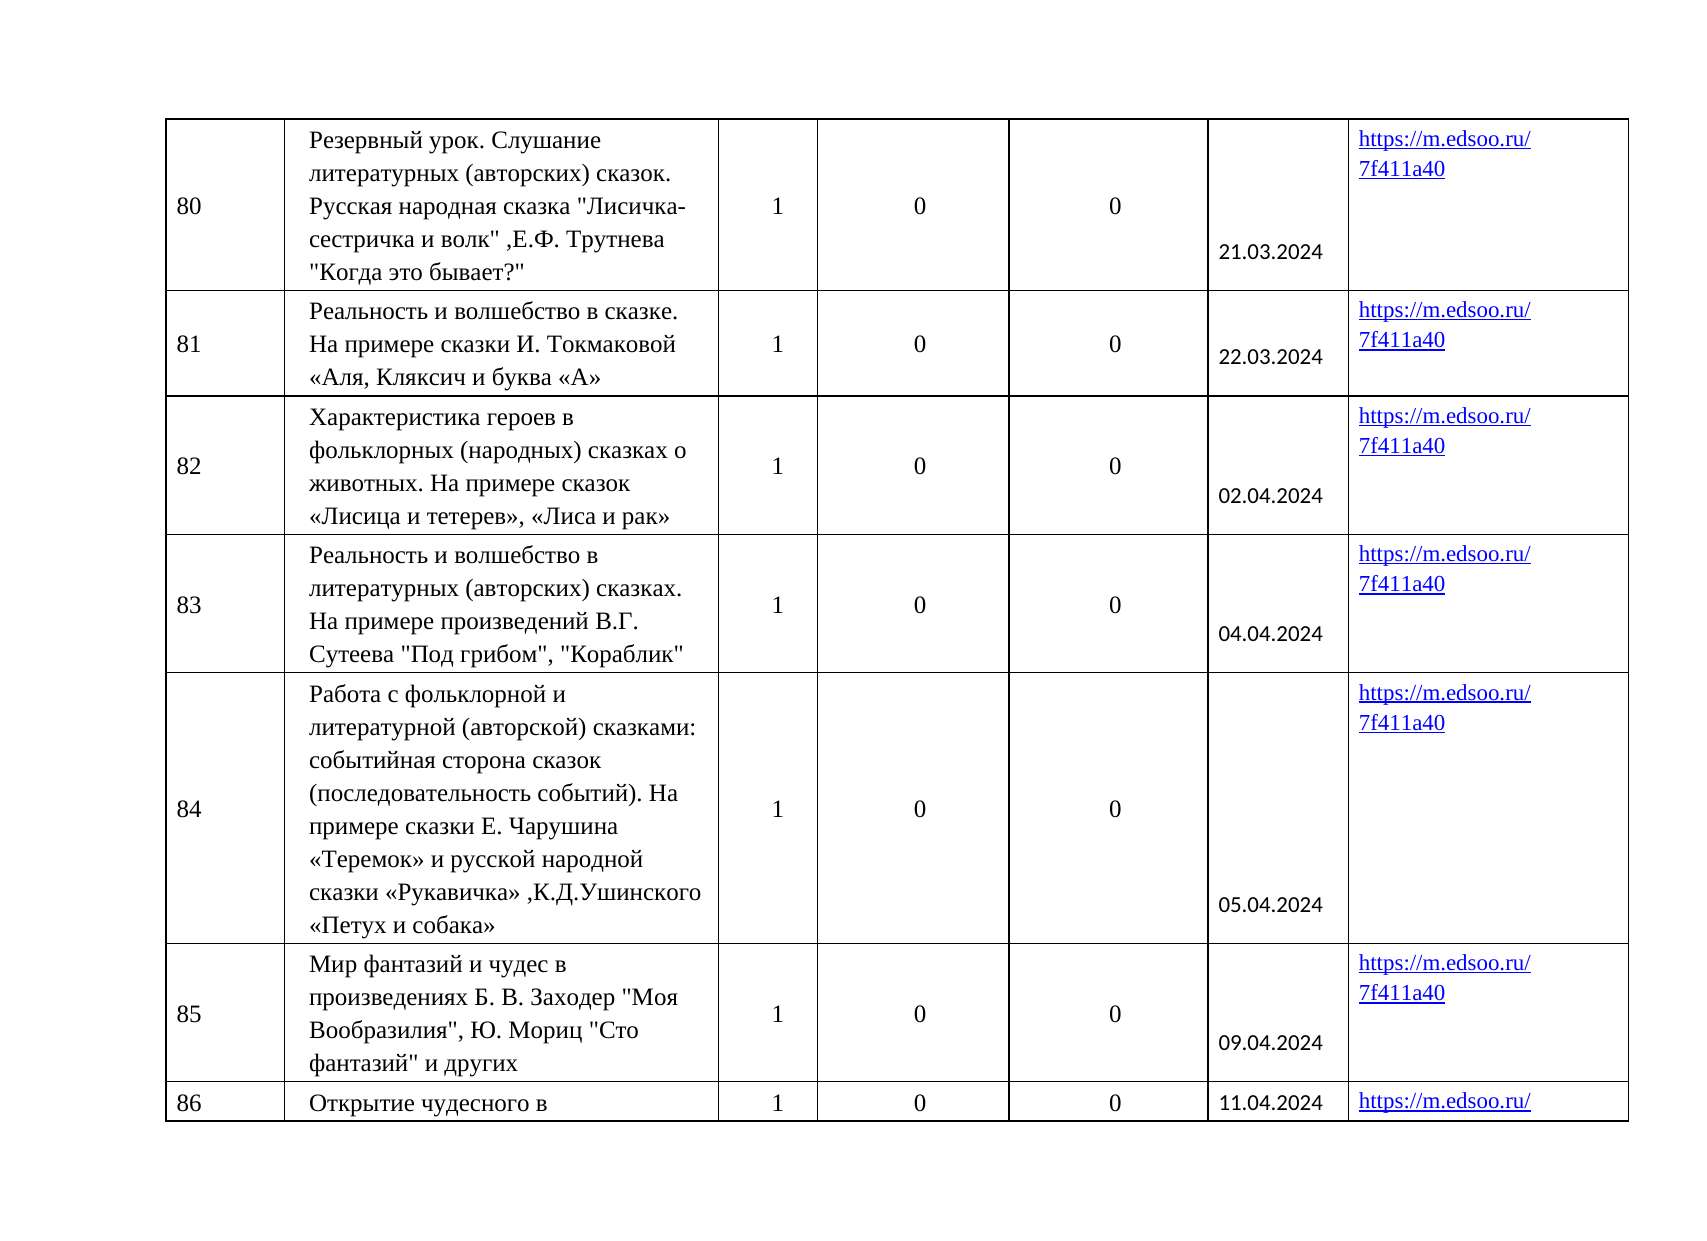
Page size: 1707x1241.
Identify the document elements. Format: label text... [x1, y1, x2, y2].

table_cell 81 [167, 291, 284, 395]
table_cell 0 [1010, 535, 1207, 672]
table_cell Реальность и волшебство в сказке. На примере сказки И. Токмаковой «Аля, Кляксич и буква «А» [285, 291, 718, 395]
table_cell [1349, 1082, 1628, 1120]
table_cell Резервный урок. Слушание литературных (авторских) сказок. Русская народная сказка "Лисичка-сестричка и волк" ,Е.Ф. Трутнева "Когда это бывает?" [285, 120, 718, 289]
table_cell 84 [167, 673, 284, 942]
table_cell https://m.edsoo.ru/7f411a40 [1349, 291, 1628, 395]
table_cell 0 [1010, 291, 1207, 395]
table_cell 0 [1010, 944, 1207, 1081]
table_cell Мир фантазий и чудес в произведениях Б. В. Заходер "Моя Вообразилия", Ю. Мориц "Сто фантазий" и других [285, 944, 718, 1081]
table_cell https://m.edsoo.ru/7f411a40 [1349, 944, 1628, 1081]
table_cell 83 [167, 535, 284, 672]
table_cell 0 [818, 673, 1008, 942]
table_cell 1 [719, 397, 817, 533]
table_cell 02.04.2024 [1209, 397, 1348, 533]
table_cell 0 [818, 120, 1008, 289]
table_cell 0 [1010, 1082, 1207, 1120]
table_cell 0 [1010, 673, 1207, 942]
table_cell https://m.edsoo.ru/7f411a40 [1349, 535, 1628, 672]
table_cell 1 [719, 291, 817, 395]
table_cell 0 [818, 1082, 1008, 1120]
table_cell 0 [818, 944, 1008, 1081]
table_cell 04.04.2024 [1209, 535, 1348, 672]
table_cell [285, 1082, 718, 1120]
table_cell 1 [719, 673, 817, 942]
table_cell 1 [719, 120, 817, 289]
table_cell 11.04.2024 [1209, 1082, 1348, 1120]
table_cell 21.03.2024 [1209, 120, 1348, 289]
table_cell Характеристика героев в фольклорных (народных) сказках о животных. На примере сказок «Лисица и тетерев», «Лиса и рак» [285, 397, 718, 533]
table_cell 0 [1010, 397, 1207, 533]
table_cell 1 [719, 944, 817, 1081]
table_cell 85 [167, 944, 284, 1081]
table_cell 22.03.2024 [1209, 291, 1348, 395]
table_cell Реальность и волшебство в литературных (авторских) сказках. На примере произведений В.Г. Сутеева "Под грибом", "Кораблик" [285, 535, 718, 672]
table_cell https://m.edsoo.ru/7f411a40 [1349, 673, 1628, 942]
table_cell 82 [167, 397, 284, 533]
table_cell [1349, 120, 1628, 289]
table_cell 0 [818, 535, 1008, 672]
table_cell 80 [167, 120, 284, 289]
table_cell https://m.edsoo.ru/7f411a40 [1349, 397, 1628, 533]
table_cell Работа с фольклорной и литературной (авторской) сказками: событийная сторона сказок (последовательность событий). На примере сказки Е. Чарушина «Теремок» и русской народной сказки «Рукавичка» ,К.Д.Ушинского «Петух и собака» [285, 673, 718, 942]
table_cell 0 [818, 291, 1008, 395]
table_cell 09.04.2024 [1209, 944, 1348, 1081]
table_cell 0 [1010, 120, 1207, 289]
table_cell 05.04.2024 [1209, 673, 1348, 942]
table_cell 0 [818, 397, 1008, 533]
table_cell 1 [719, 1082, 817, 1120]
table_cell 1 [719, 535, 817, 672]
table_cell 86 [167, 1082, 284, 1120]
